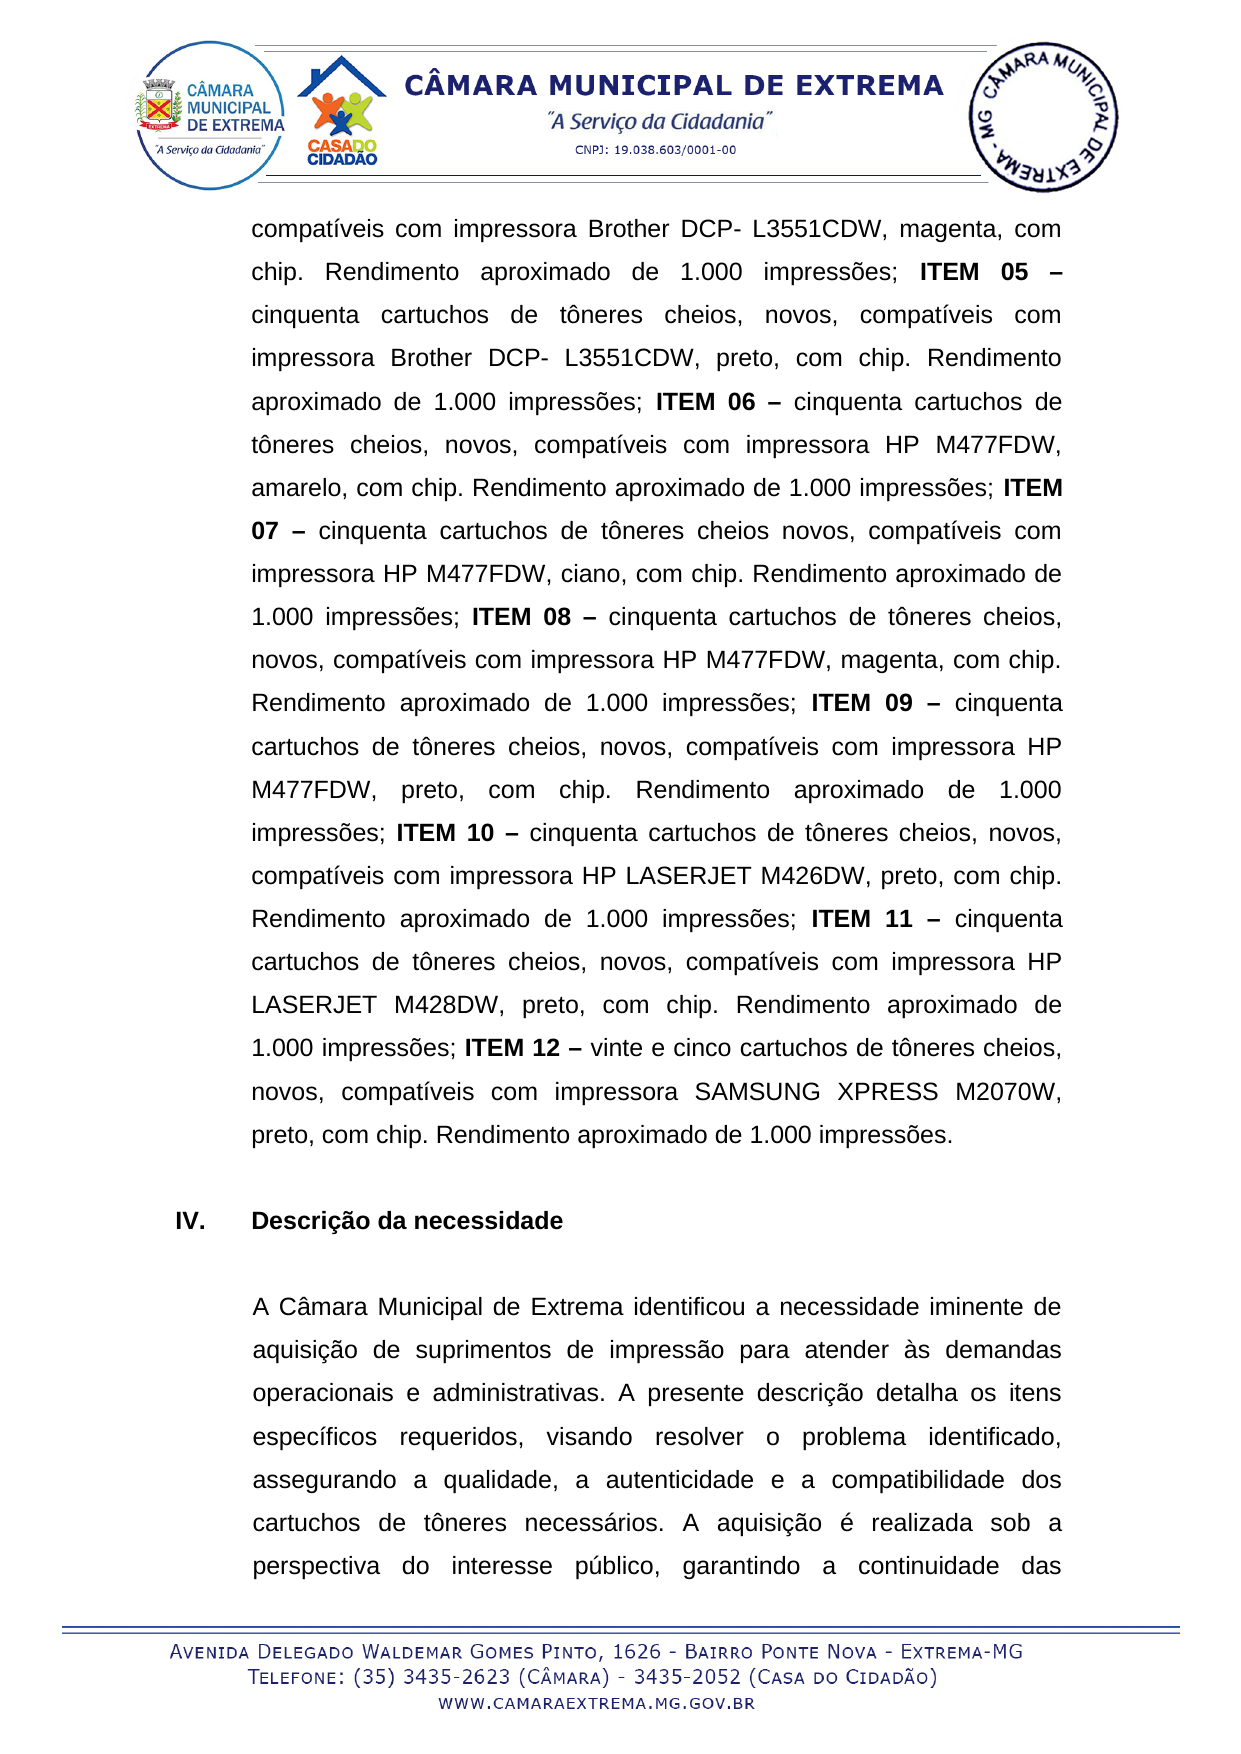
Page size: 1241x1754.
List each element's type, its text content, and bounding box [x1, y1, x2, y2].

picture [124, 30, 1123, 221]
list Descrição da necessidade [177, 1206, 1063, 1234]
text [252, 1292, 1063, 1579]
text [251, 214, 1063, 1148]
picture [46, 1615, 1194, 1724]
